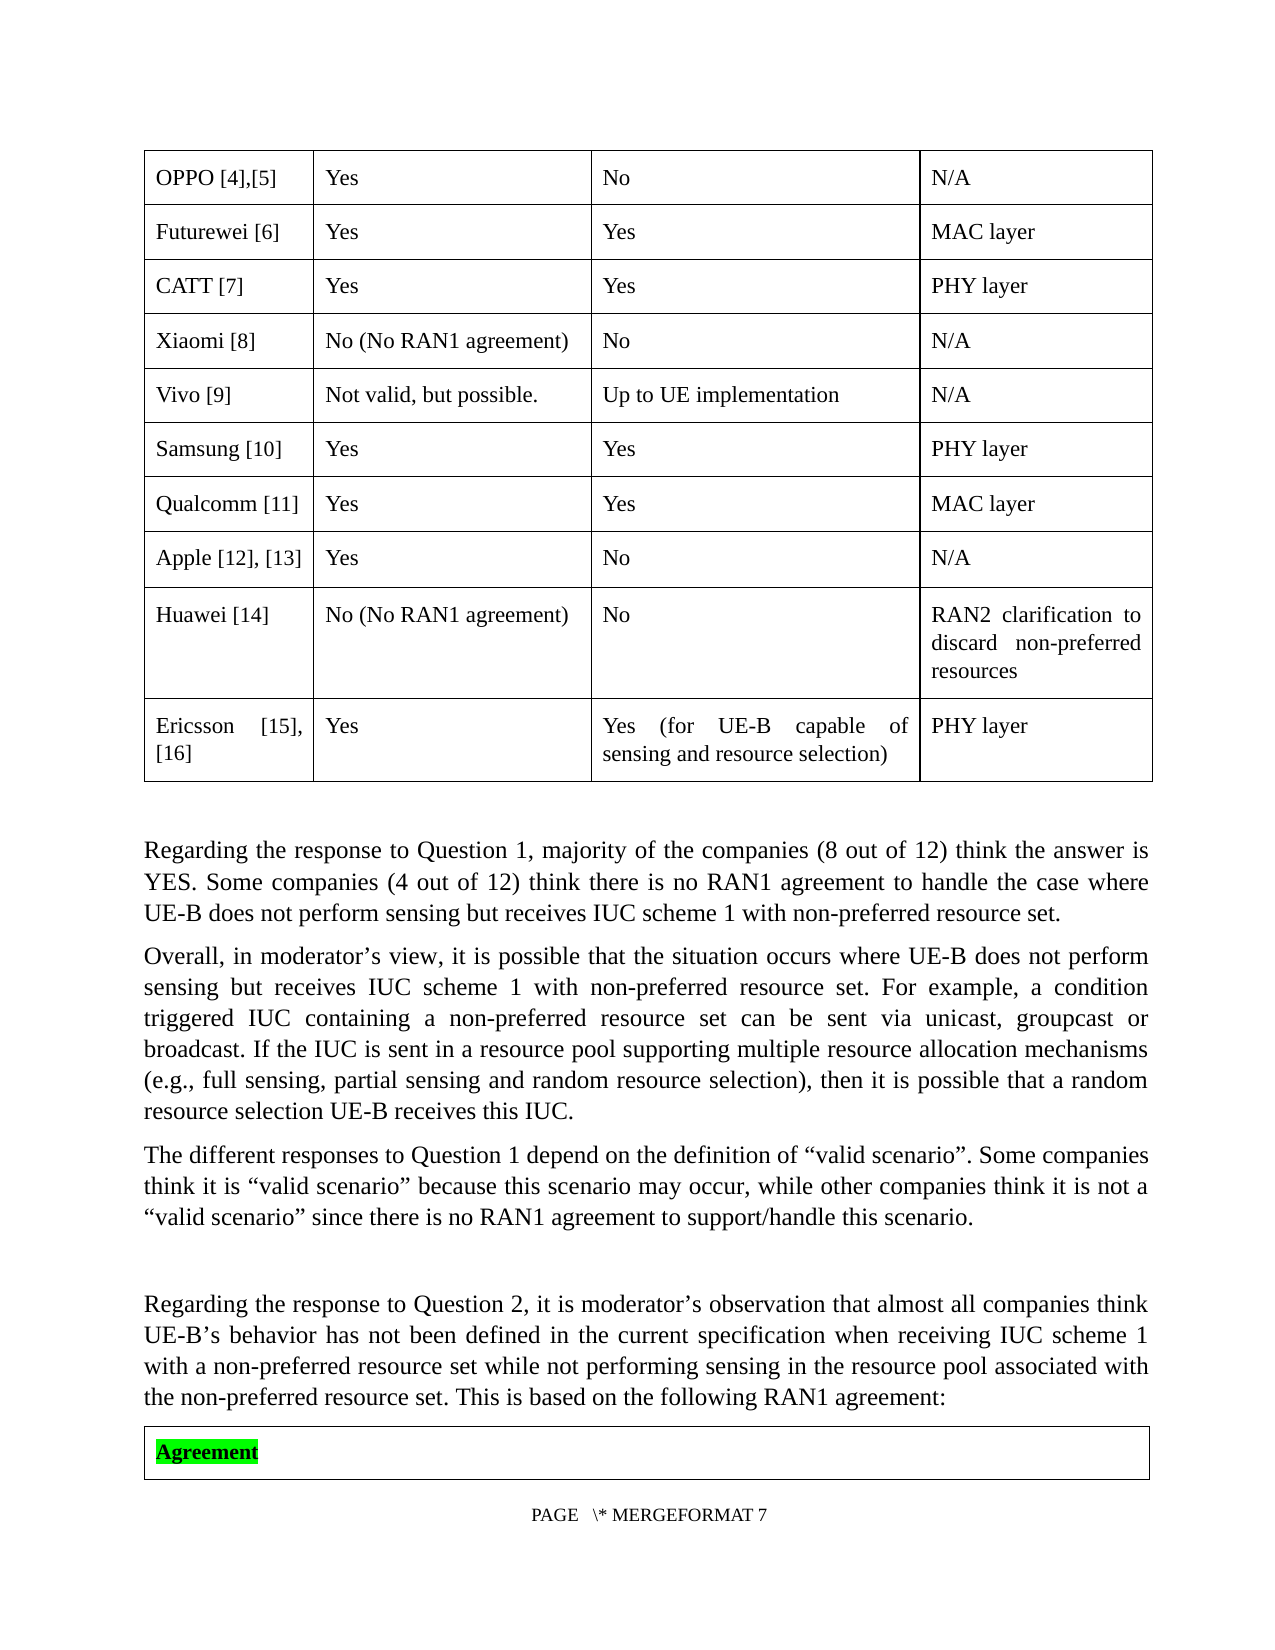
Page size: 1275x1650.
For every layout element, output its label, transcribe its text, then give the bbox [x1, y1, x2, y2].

table_cell Yes [314, 532, 591, 587]
table_cell Up to UE implementation [592, 369, 919, 422]
table_cell Samsung [10] [145, 423, 313, 476]
table_cell MAC layer [921, 205, 1152, 259]
table_cell Yes [314, 477, 591, 531]
table_cell Futurewei [6] [145, 205, 313, 259]
table_cell PHY layer [921, 423, 1152, 476]
table_cell Yes [592, 423, 919, 476]
table_cell Yes [314, 260, 591, 313]
table_cell CATT [7] [145, 260, 313, 313]
table_cell Huawei [14] [145, 588, 313, 698]
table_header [145, 1427, 1149, 1479]
table_cell Qualcomm [11] [145, 477, 313, 531]
table_cell No (No RAN1 agreement) [314, 588, 591, 698]
table_cell N/A [921, 369, 1152, 422]
table_cell MAC layer [921, 477, 1152, 531]
table_cell No (No RAN1 agreement) [314, 314, 591, 367]
table_cell No [592, 588, 919, 698]
table_cell Yes [314, 205, 591, 259]
table_cell No [592, 532, 919, 587]
table_cell Xiaomi [8] [145, 314, 313, 367]
table_cell Ericsson [15], [16] [145, 699, 313, 781]
table_cell Yes [592, 477, 919, 531]
table_cell Yes [592, 260, 919, 313]
text Regarding the response to Question 1, majority of the companies (8 out of 12) think the answer is YES. Some companies (4 out of 12) think there is no RAN1 agreement to handle the case where UE-B does not perform sensing but receives IUC scheme 1 with non-preferred resource set. [144, 836, 1150, 926]
table_cell RAN2 clarification to discard non-preferred resources [921, 588, 1152, 698]
table_cell Apple [12], [13] [145, 532, 313, 587]
table_cell Yes [314, 151, 591, 204]
table_cell Yes [314, 423, 591, 476]
table_cell PHY layer [921, 260, 1152, 313]
table_cell PHY layer [921, 699, 1152, 781]
table_cell Yes [592, 205, 919, 259]
table_cell Not valid, but possible. [314, 369, 591, 422]
table_cell N/A [921, 151, 1152, 204]
table_cell N/A [921, 532, 1152, 587]
table_cell Yes [314, 699, 591, 781]
text Regarding the response to Question 2, it is moderator’s observation that almost all companies think UE-B’s behavior has not been defined in the current specification when receiving IUC scheme 1 with a non-preferred resource set while not performing sensing in the resource pool associated with the non-preferred resource set. This is based on the following RAN1 agreement: [144, 1289, 1150, 1411]
text Overall, in moderator’s view, it is possible that the situation occurs where UE-B does not perform sensing but receives IUC scheme 1 with non-preferred resource set. For example, a condition triggered IUC containing a non-preferred resource set can be sent via unicast, groupcast or broadcast. If the IUC is sent in a resource pool supporting multiple resource allocation mechanisms (e.g., full sensing, partial sensing and random resource selection), then it is possible that a random resource selection UE-B receives this IUC. [144, 941, 1150, 1125]
table_cell Yes (for UE-B capable of sensing and resource selection) [592, 699, 919, 781]
table_cell No [592, 151, 919, 204]
table_cell Vivo [9] [145, 369, 313, 422]
table_cell N/A [921, 314, 1152, 367]
table_cell OPPO [4],[5] [145, 151, 313, 204]
table_cell No [592, 314, 919, 367]
text The different responses to Question 1 depend on the definition of “valid scenario”. Some companies think it is “valid scenario” because this scenario may occur, while other companies think it is not a “valid scenario” since there is no RAN1 agreement to support/handle this scenario. [144, 1140, 1150, 1231]
